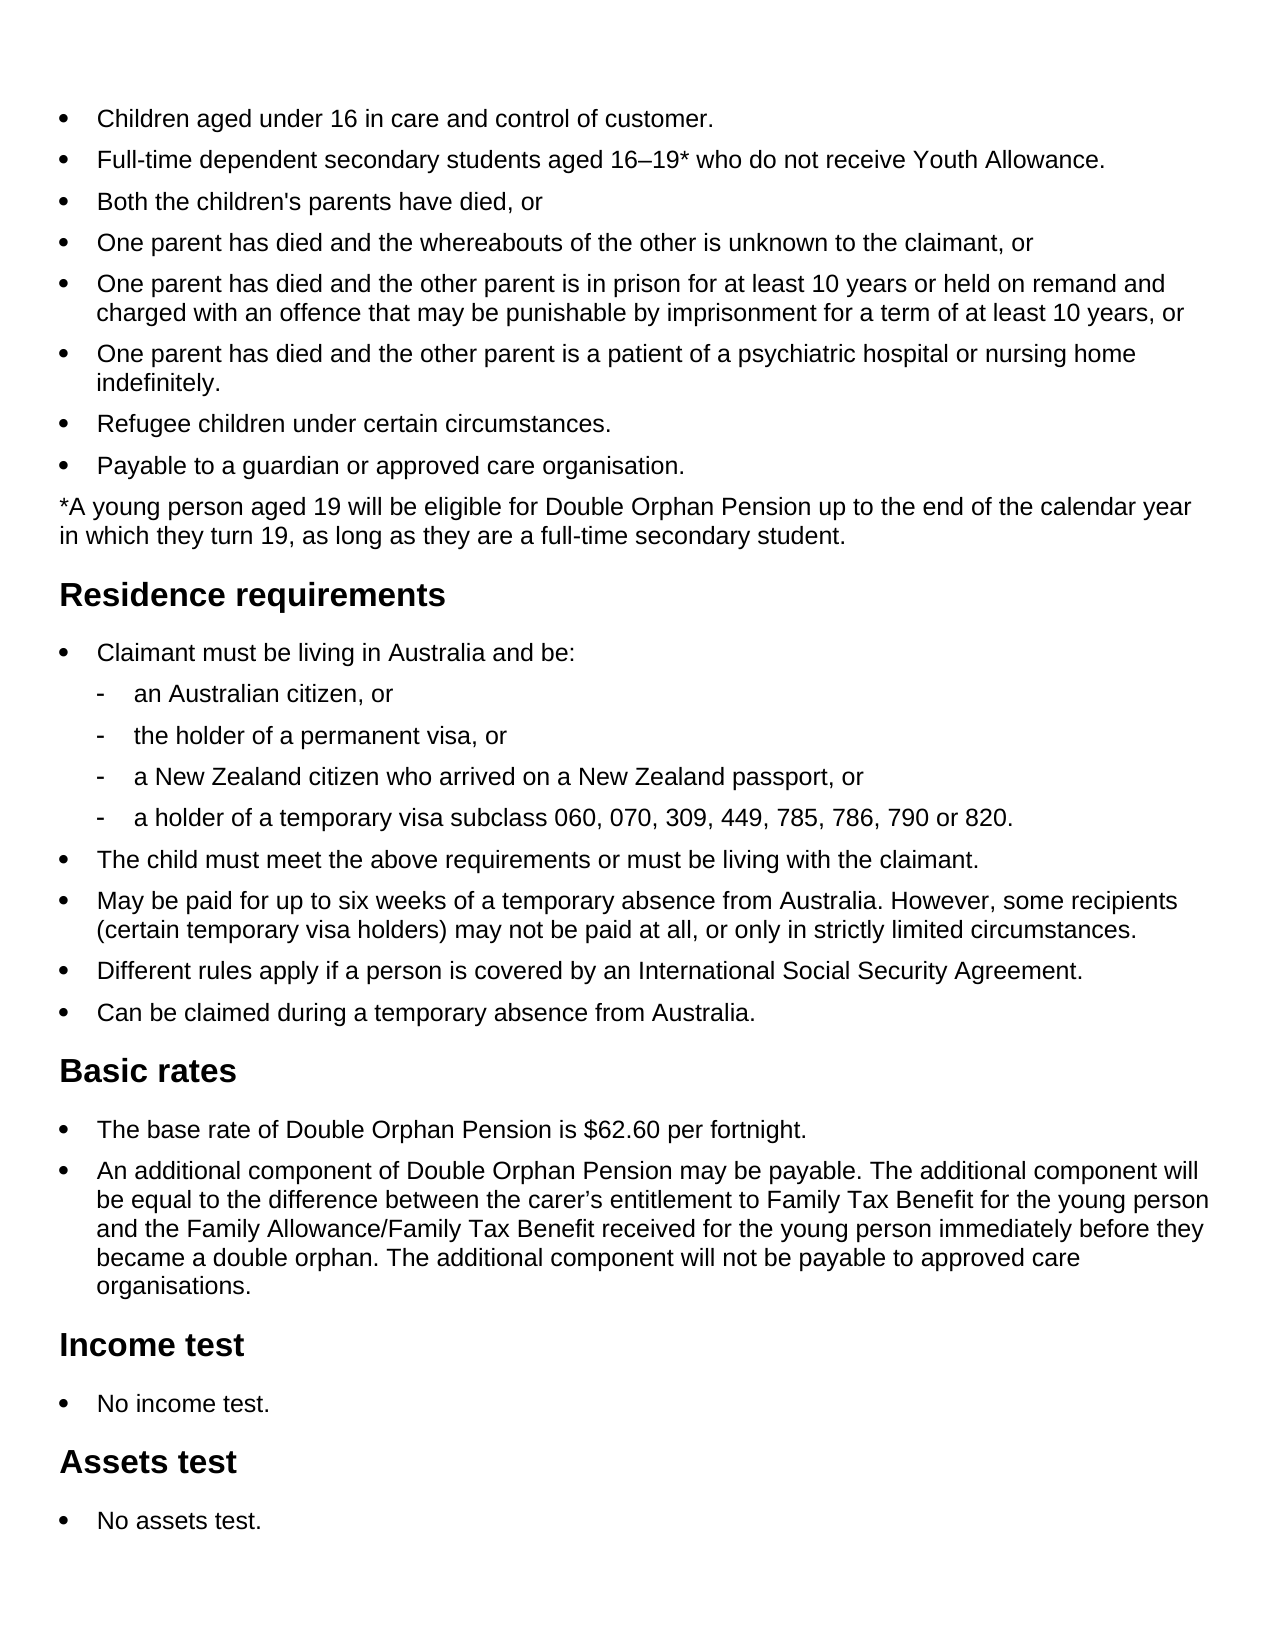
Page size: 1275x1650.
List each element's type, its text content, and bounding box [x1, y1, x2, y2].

list The base rate of Double Orphan Pension is $62.60 per fortnight. [59, 1115, 1216, 1144]
text *A young person aged 19 will be eligible for Double Orphan Pension up to the end of the calendar year in which they turn 19, as long as they are a full-time secondary student. [59, 492, 1216, 549]
list The child must meet the above requirements or must be living with the claimant. [59, 845, 1216, 874]
list One parent has died and the whereabouts of the other is unknown to the claimant, or [59, 228, 1216, 257]
subtitle Residence requirements [59, 574, 1216, 613]
list May be paid for up to six weeks of a temporary absence from Australia. However, some recipients (certain temporary visa holders) may not be paid at all, or only in strictly limited circumstances. [59, 886, 1216, 944]
list Claimant must be living in Australia and be: [59, 638, 1216, 667]
list Children aged under 16 in care and control of customer. [59, 104, 1216, 133]
list Payable to a guardian or approved care organisation. [59, 451, 1216, 479]
list One parent has died and the other parent is a patient of a psychiatric hospital or nursing home indefinitely. [59, 339, 1216, 397]
list an Australian citizen, or [96, 679, 1216, 708]
subtitle Income test [59, 1325, 1216, 1363]
list the holder of a permanent visa, or [96, 721, 1216, 749]
list Different rules apply if a person is covered by an International Social Security Agreement. [59, 956, 1216, 985]
list a New Zealand citizen who arrived on a New Zealand passport, or [96, 762, 1216, 791]
list Can be claimed during a temporary absence from Australia. [59, 998, 1216, 1026]
list Refugee children under certain circumstances. [59, 409, 1216, 438]
list An additional component of Double Orphan Pension may be payable. The additional component will be equal to the difference between the carer’s entitlement to Family Tax Benefit for the young person and the Family Allowance/Family Tax Benefit received for the young person immediately before they became a double orphan. The additional component will not be payable to approved care organisations. [59, 1156, 1216, 1300]
list No assets test. [59, 1506, 1216, 1535]
list a holder of a temporary visa subclass 060, 070, 309, 449, 785, 786, 790 or 820. [96, 803, 1216, 832]
list One parent has died and the other parent is in prison for at least 10 years or held on remand and charged with an offence that may be punishable by imprisonment for a term of at least 10 years, or [59, 269, 1216, 327]
list Both the children's parents have died, or [59, 186, 1216, 215]
subtitle Assets test [59, 1442, 1216, 1481]
list Full-time dependent secondary students aged 16–19* who do not receive Youth Allowance. [59, 145, 1216, 174]
list No income test. [59, 1388, 1216, 1417]
subtitle Basic rates [59, 1051, 1216, 1090]
